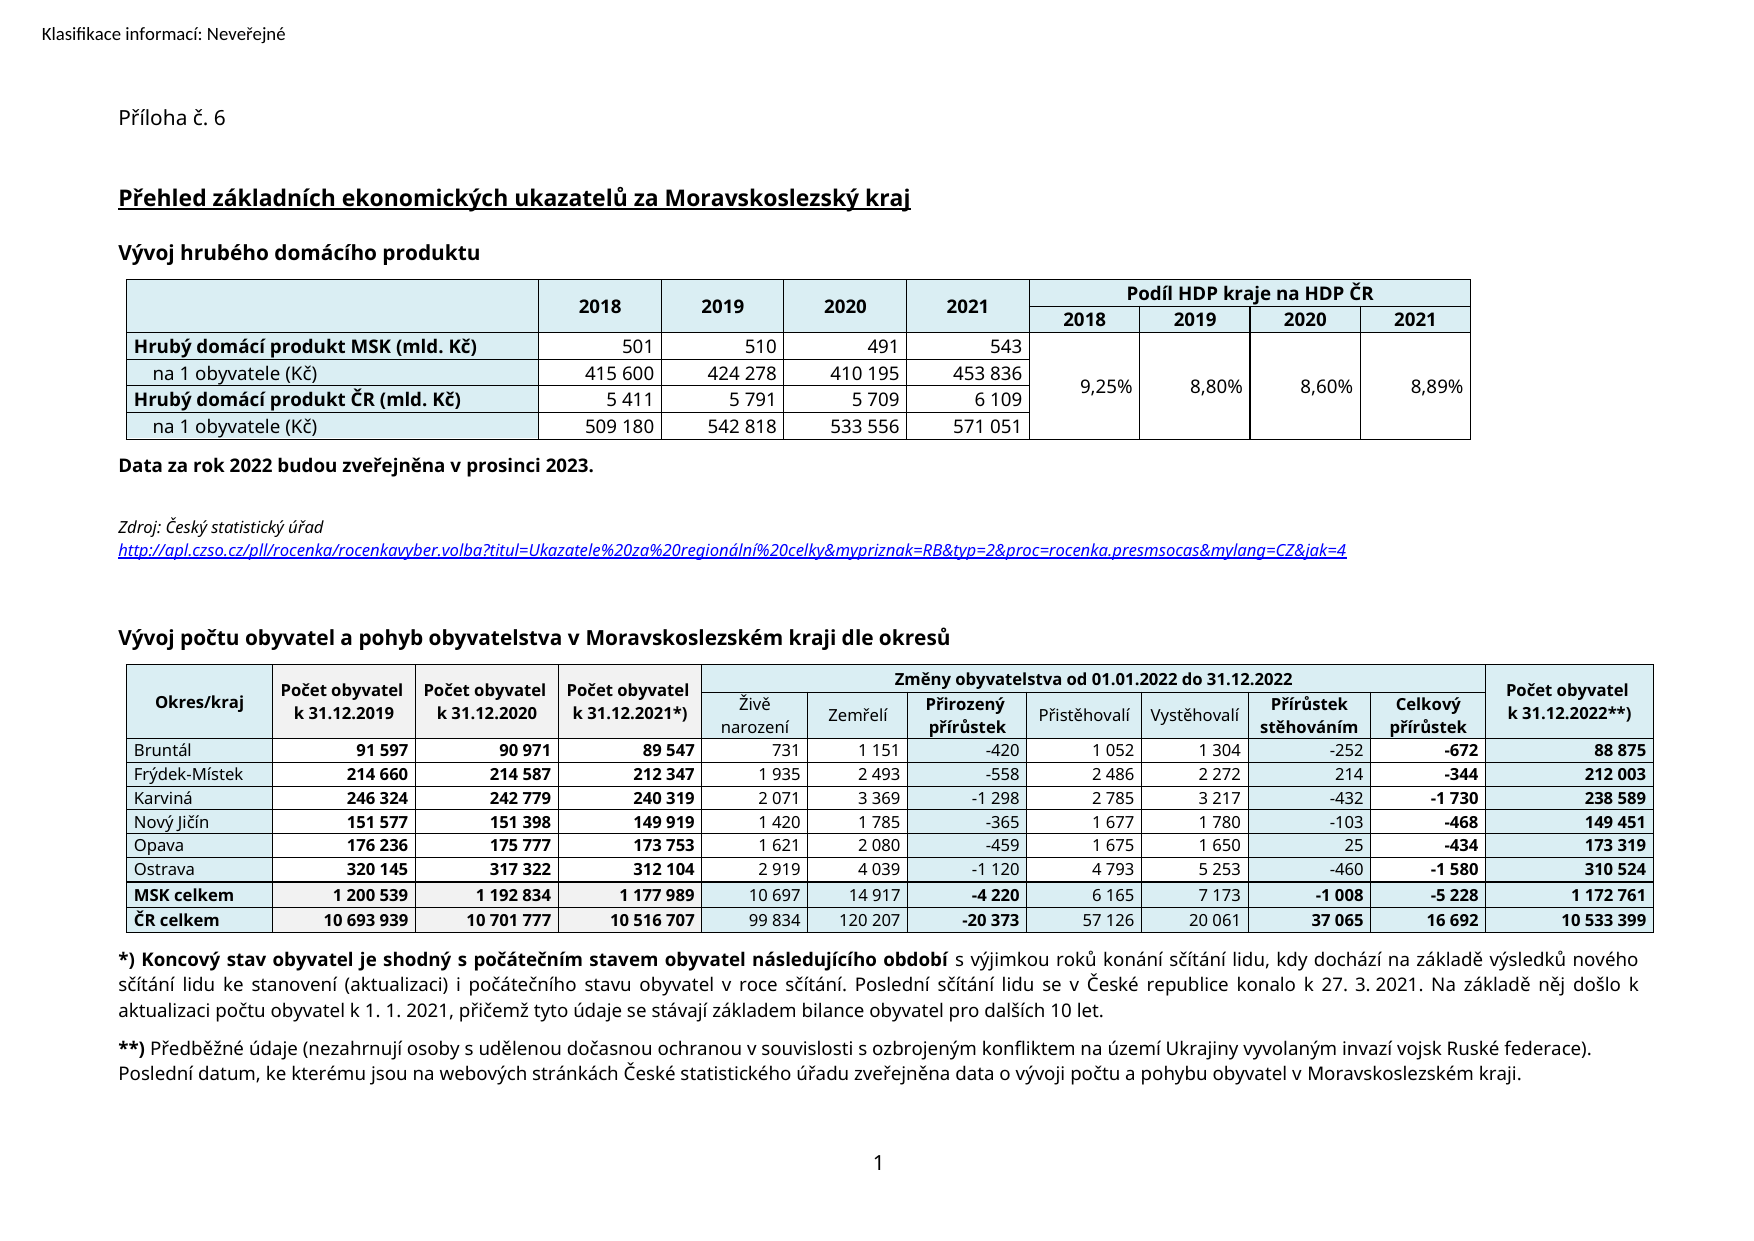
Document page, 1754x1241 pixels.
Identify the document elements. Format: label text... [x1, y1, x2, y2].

table_cell 3 217 [1142, 787, 1248, 809]
table_cell 2 272 [1142, 763, 1248, 786]
table_cell -420 [908, 739, 1026, 762]
table_cell 91 597 [273, 739, 415, 762]
table_cell Ostrava [127, 858, 272, 881]
table_cell Hrubý domácí produkt MSK (mld. Kč) [127, 333, 538, 359]
table_cell -5 228 [1371, 883, 1485, 907]
table_cell 10 697 [702, 883, 807, 907]
table_cell 176 236 [273, 834, 415, 857]
table_cell 571 051 [907, 413, 1029, 438]
table_cell ČR celkem [127, 908, 272, 932]
table_cell 6 165 [1027, 883, 1141, 907]
table_cell Přírůstek stěhováním [1249, 693, 1370, 738]
table_cell Bruntál [127, 739, 272, 762]
text Vývoj počtu obyvatel a pohyb obyvatelstva v Moravskoslezském kraji dle okresů [118, 623, 1639, 652]
text Poslední datum, ke kterému jsou na webových stránkách České statistického úřadu zveřejněna data o vývoji počtu a pohybu obyvatel v Moravskoslezském kraji. [118, 1060, 1639, 1086]
table_cell 10 533 399 [1486, 908, 1653, 932]
table_header [127, 280, 538, 332]
table_cell 1 151 [808, 739, 907, 762]
table_cell 1 192 834 [416, 883, 558, 907]
table_cell -1 730 [1371, 787, 1485, 809]
table_cell 424 278 [662, 360, 783, 385]
table_cell 120 207 [808, 908, 907, 932]
table_cell -1 120 [908, 858, 1026, 881]
table_cell 5 253 [1142, 858, 1248, 881]
table_header Počet obyvatel k 31.12.2019 [273, 665, 415, 738]
table_cell 57 126 [1027, 908, 1141, 932]
table_cell 1 172 761 [1486, 883, 1653, 907]
table_cell 173 319 [1486, 834, 1653, 857]
table_cell 1 650 [1142, 834, 1248, 857]
table_cell -20 373 [908, 908, 1026, 932]
table_cell -365 [908, 810, 1026, 833]
table_cell 510 [662, 333, 783, 359]
text Zdroj: Český statistický úřad [118, 516, 1639, 538]
table_cell 173 753 [559, 834, 701, 857]
table_header Počet obyvatel k 31.12.2020 [416, 665, 558, 738]
table_cell 90 971 [416, 739, 558, 762]
table_cell 2 486 [1027, 763, 1141, 786]
table_cell 310 524 [1486, 858, 1653, 881]
table_cell Vystěhovalí [1142, 693, 1248, 738]
table_cell -252 [1249, 739, 1370, 762]
table_cell 212 347 [559, 763, 701, 786]
table_cell na 1 obyvatele (Kč) [127, 413, 538, 438]
table_cell 20 061 [1142, 908, 1248, 932]
table_cell 1 785 [808, 810, 907, 833]
text Vývoj hrubého domácího produktu [118, 238, 1639, 267]
table_cell 7 173 [1142, 883, 1248, 907]
table_cell Celkový přírůstek [1371, 693, 1485, 738]
table_cell 10 701 777 [416, 908, 558, 932]
table_cell 151 398 [416, 810, 558, 833]
table_cell 410 195 [784, 360, 906, 385]
text **) Předběžné údaje (nezahrnují osoby s udělenou dočasnou ochranou v souvislosti s ozbrojeným konfliktem na území Ukrajiny vyvolaným invazí vojsk Ruské federace). [118, 1035, 1639, 1060]
table_cell 542 818 [662, 413, 783, 438]
table_cell 731 [702, 739, 807, 762]
table_header Změny obyvatelstva od 01.01.2022 do 31.12.2022 [702, 665, 1485, 692]
table_cell 1 177 989 [559, 883, 701, 907]
table_cell Karviná [127, 787, 272, 809]
table_cell 1 677 [1027, 810, 1141, 833]
table_cell 415 600 [539, 360, 661, 385]
table_cell 2021 [1361, 307, 1470, 332]
table_cell 1 052 [1027, 739, 1141, 762]
text *) Koncový stav obyvatel je shodný s počátečním stavem obyvatel následujícího období s výjimkou roků konání sčítání lidu, kdy dochází na základě výsledků nového sčítání lidu ke stanovení (aktualizaci) i počátečního stavu obyvatel v roce sčítání. Poslední sčítání lidu se v České republice konalo k 27. 3. 2021. Na základě něj došlo k aktualizaci počtu obyvatel k 1. 1. 2021, přičemž tyto údaje se stávají základem bilance obyvatel pro dalších 10 let. [118, 946, 1639, 1022]
table_cell 1 304 [1142, 739, 1248, 762]
table_cell 214 [1249, 763, 1370, 786]
table_cell -1 008 [1249, 883, 1370, 907]
table_cell 37 065 [1249, 908, 1370, 932]
table_header 2019 [662, 280, 783, 332]
table_cell MSK celkem [127, 883, 272, 907]
table_header Počet obyvatel k 31.12.2021*) [559, 665, 701, 738]
table_cell 1 420 [702, 810, 807, 833]
table_cell 149 919 [559, 810, 701, 833]
table_cell 175 777 [416, 834, 558, 857]
table_cell -103 [1249, 810, 1370, 833]
table_cell 2018 [1030, 307, 1139, 332]
table_cell 10 516 707 [559, 908, 701, 932]
table_cell 1 621 [702, 834, 807, 857]
table_cell -672 [1371, 739, 1485, 762]
table_cell 1 200 539 [273, 883, 415, 907]
table_cell -1 580 [1371, 858, 1485, 881]
table_cell 8,89% [1361, 333, 1470, 438]
table_cell 238 589 [1486, 787, 1653, 809]
table_cell 453 836 [907, 360, 1029, 385]
table_cell 533 556 [784, 413, 906, 438]
table_cell 2 080 [808, 834, 907, 857]
table_cell na 1 obyvatele (Kč) [127, 360, 538, 385]
table_cell 246 324 [273, 787, 415, 809]
table_cell 242 779 [416, 787, 558, 809]
table_cell 491 [784, 333, 906, 359]
text Data za rok 2022 budou zveřejněna v prosinci 2023. [118, 452, 1639, 477]
table_cell 5 411 [539, 386, 661, 412]
table_cell 212 003 [1486, 763, 1653, 786]
table_cell -434 [1371, 834, 1485, 857]
table_cell Frýdek-Místek [127, 763, 272, 786]
table_cell 214 660 [273, 763, 415, 786]
table_cell -432 [1249, 787, 1370, 809]
table_cell 4 039 [808, 858, 907, 881]
text Příloha č. 6 [118, 103, 1639, 132]
table_cell 9,25% [1030, 333, 1139, 438]
table_cell 149 451 [1486, 810, 1653, 833]
table_cell 88 875 [1486, 739, 1653, 762]
text http://apl.czso.cz/pll/rocenka/rocenkavyber.volba?titul=Ukazatele%20za%20regionální%20celky&mypriznak=RB&typ=2&proc=rocenka.presmsocas&mylang=CZ&jak=4 [118, 538, 1639, 561]
table_cell Hrubý domácí produkt ČR (mld. Kč) [127, 386, 538, 412]
table_cell Zemřelí [808, 693, 907, 738]
table_cell 16 692 [1371, 908, 1485, 932]
table_cell 2 919 [702, 858, 807, 881]
table_header Okres/kraj [127, 665, 272, 738]
table_cell -468 [1371, 810, 1485, 833]
table_cell 99 834 [702, 908, 807, 932]
table_cell 14 917 [808, 883, 907, 907]
table_header Počet obyvatel k 31.12.2022**) [1486, 665, 1653, 738]
table_cell Nový Jičín [127, 810, 272, 833]
text Přehled základních ekonomických ukazatelů za Moravskoslezský kraj [118, 182, 1639, 213]
table_cell 4 793 [1027, 858, 1141, 881]
table_cell 8,60% [1251, 333, 1360, 438]
table_cell 89 547 [559, 739, 701, 762]
table_header 2020 [784, 280, 906, 332]
table_cell 6 109 [907, 386, 1029, 412]
table_cell 1 780 [1142, 810, 1248, 833]
table_cell 2 493 [808, 763, 907, 786]
table_header Podíl HDP kraje na HDP ČR [1030, 280, 1470, 306]
table_cell 312 104 [559, 858, 701, 881]
table_cell 5 709 [784, 386, 906, 412]
table_cell 214 587 [416, 763, 558, 786]
table_cell -460 [1249, 858, 1370, 881]
table_cell 1 675 [1027, 834, 1141, 857]
table_cell 543 [907, 333, 1029, 359]
table_cell 240 319 [559, 787, 701, 809]
table_cell 8,80% [1140, 333, 1249, 438]
table_cell Přistěhovalí [1027, 693, 1141, 738]
table_cell 2020 [1251, 307, 1360, 332]
table_header 2018 [539, 280, 661, 332]
table_cell -459 [908, 834, 1026, 857]
table_cell 2 071 [702, 787, 807, 809]
table_cell 10 693 939 [273, 908, 415, 932]
table_cell 1 935 [702, 763, 807, 786]
table_cell Opava [127, 834, 272, 857]
table_cell Živě narození [702, 693, 807, 738]
table_cell -4 220 [908, 883, 1026, 907]
table_cell 2019 [1140, 307, 1249, 332]
table_cell 25 [1249, 834, 1370, 857]
table_cell 151 577 [273, 810, 415, 833]
table_cell -344 [1371, 763, 1485, 786]
table_cell 501 [539, 333, 661, 359]
table_cell Přirozený přírůstek [908, 693, 1026, 738]
table_cell 2 785 [1027, 787, 1141, 809]
table_cell -1 298 [908, 787, 1026, 809]
table_cell 3 369 [808, 787, 907, 809]
table_cell 317 322 [416, 858, 558, 881]
table_header 2021 [907, 280, 1029, 332]
table_cell 509 180 [539, 413, 661, 438]
table_cell 5 791 [662, 386, 783, 412]
table_cell -558 [908, 763, 1026, 786]
table_cell 320 145 [273, 858, 415, 881]
